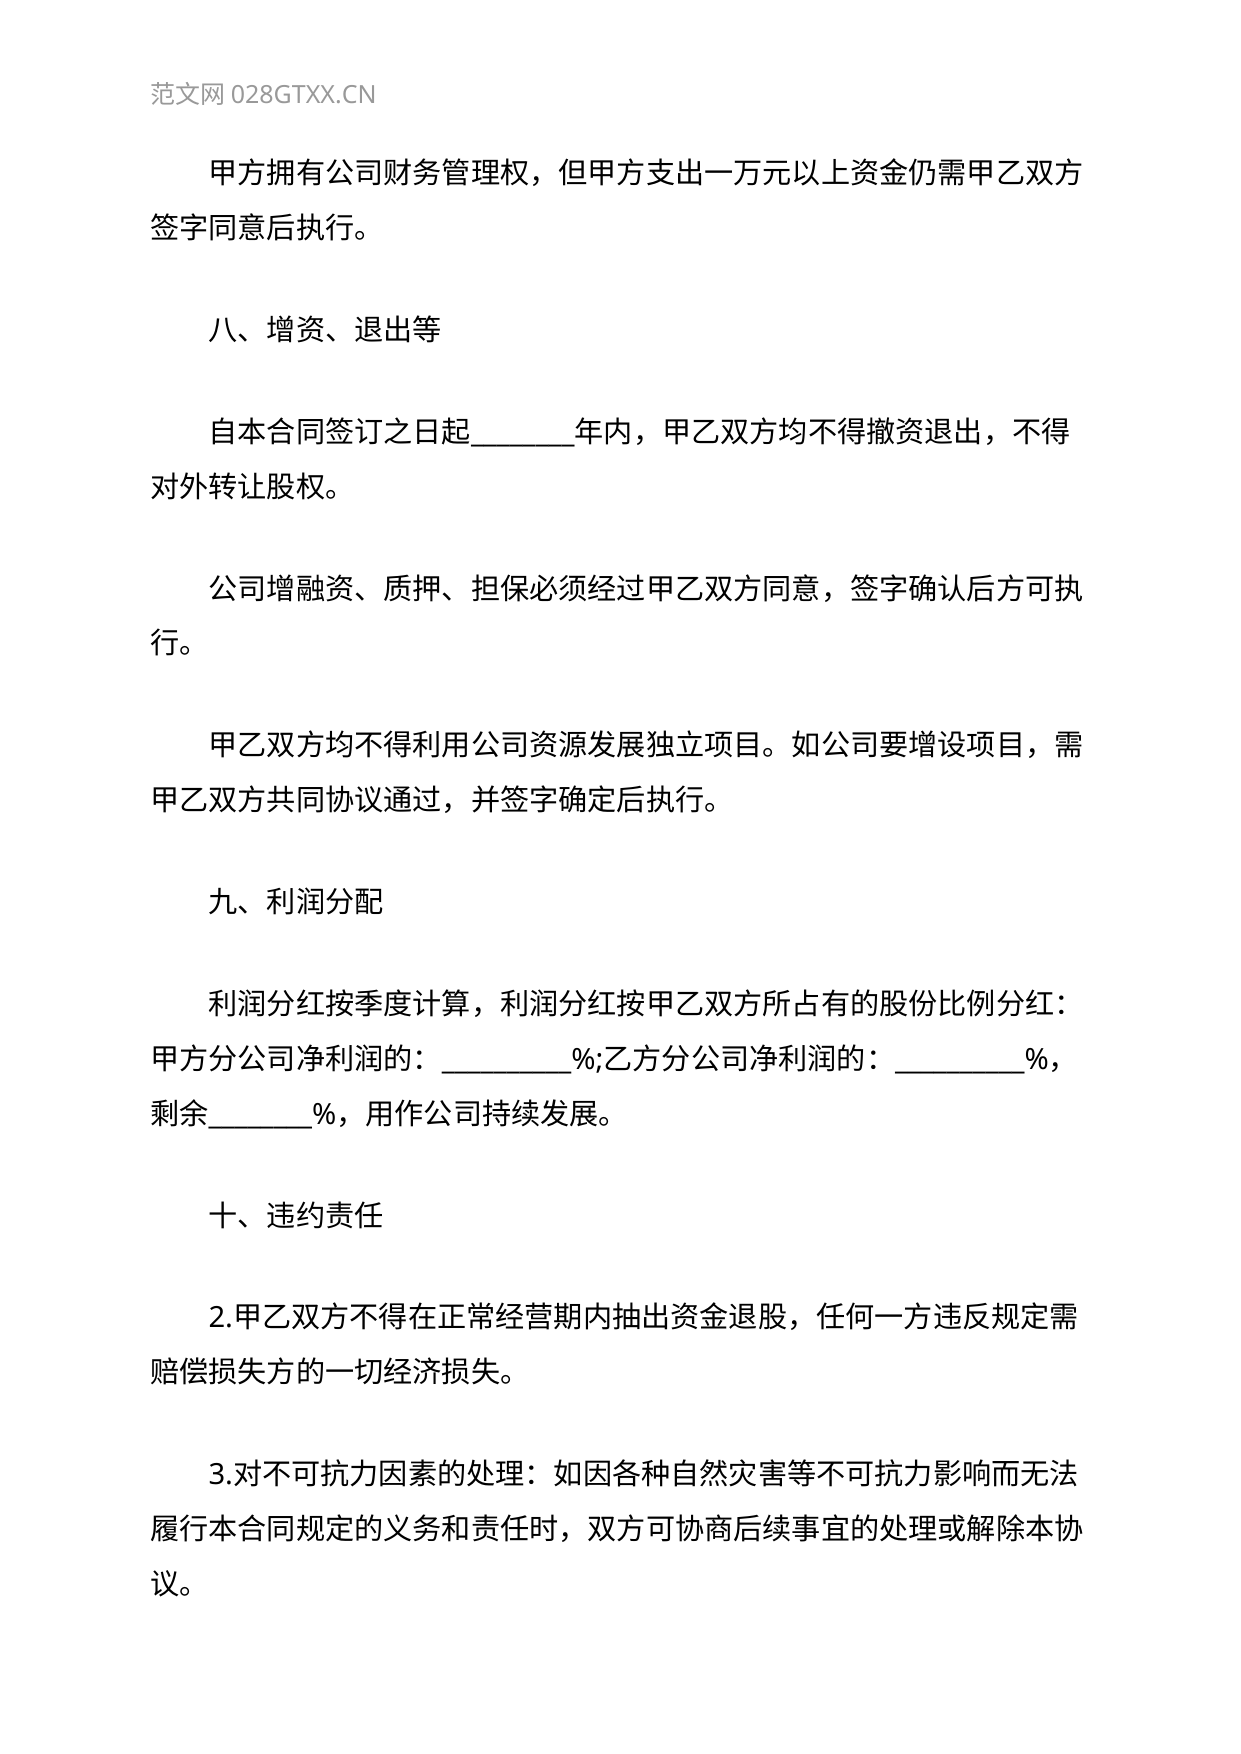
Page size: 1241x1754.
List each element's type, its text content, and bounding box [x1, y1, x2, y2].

text 甲方拥有公司财务管理权，但甲方支出一万元以上资金仍需甲乙双方签字同意后执行。 [150, 150, 1090, 247]
text 九、利润分配 [150, 878, 1090, 921]
text 3.对不可抗力因素的处理：如因各种自然灾害等不可抗力影响而无法履行本合同规定的义务和责任时，双方可协商后续事宜的处理或解除本协议。 [150, 1451, 1090, 1603]
text 利润分红按季度计算，利润分红按甲乙双方所占有的股份比例分红：甲方分公司净利润的：__________%;乙方分公司净利润的：__________%，剩余________%，用作公司持续发展。 [150, 980, 1090, 1133]
text 2.甲乙双方不得在正常经营期内抽出资金退股，任何一方违反规定需赔偿损失方的一切经济损失。 [150, 1294, 1090, 1391]
text 八、增资、退出等 [150, 307, 1090, 349]
text 十、违约责任 [150, 1192, 1090, 1234]
text 公司增融资、质押、担保必须经过甲乙双方同意，签字确认后方可执行。 [150, 565, 1090, 662]
text 自本合同签订之日起________年内，甲乙双方均不得撤资退出，不得对外转让股权。 [150, 408, 1090, 506]
text 甲乙双方均不得利用公司资源发展独立项目。如公司要增设项目，需甲乙双方共同协议通过，并签字确定后执行。 [150, 722, 1090, 819]
